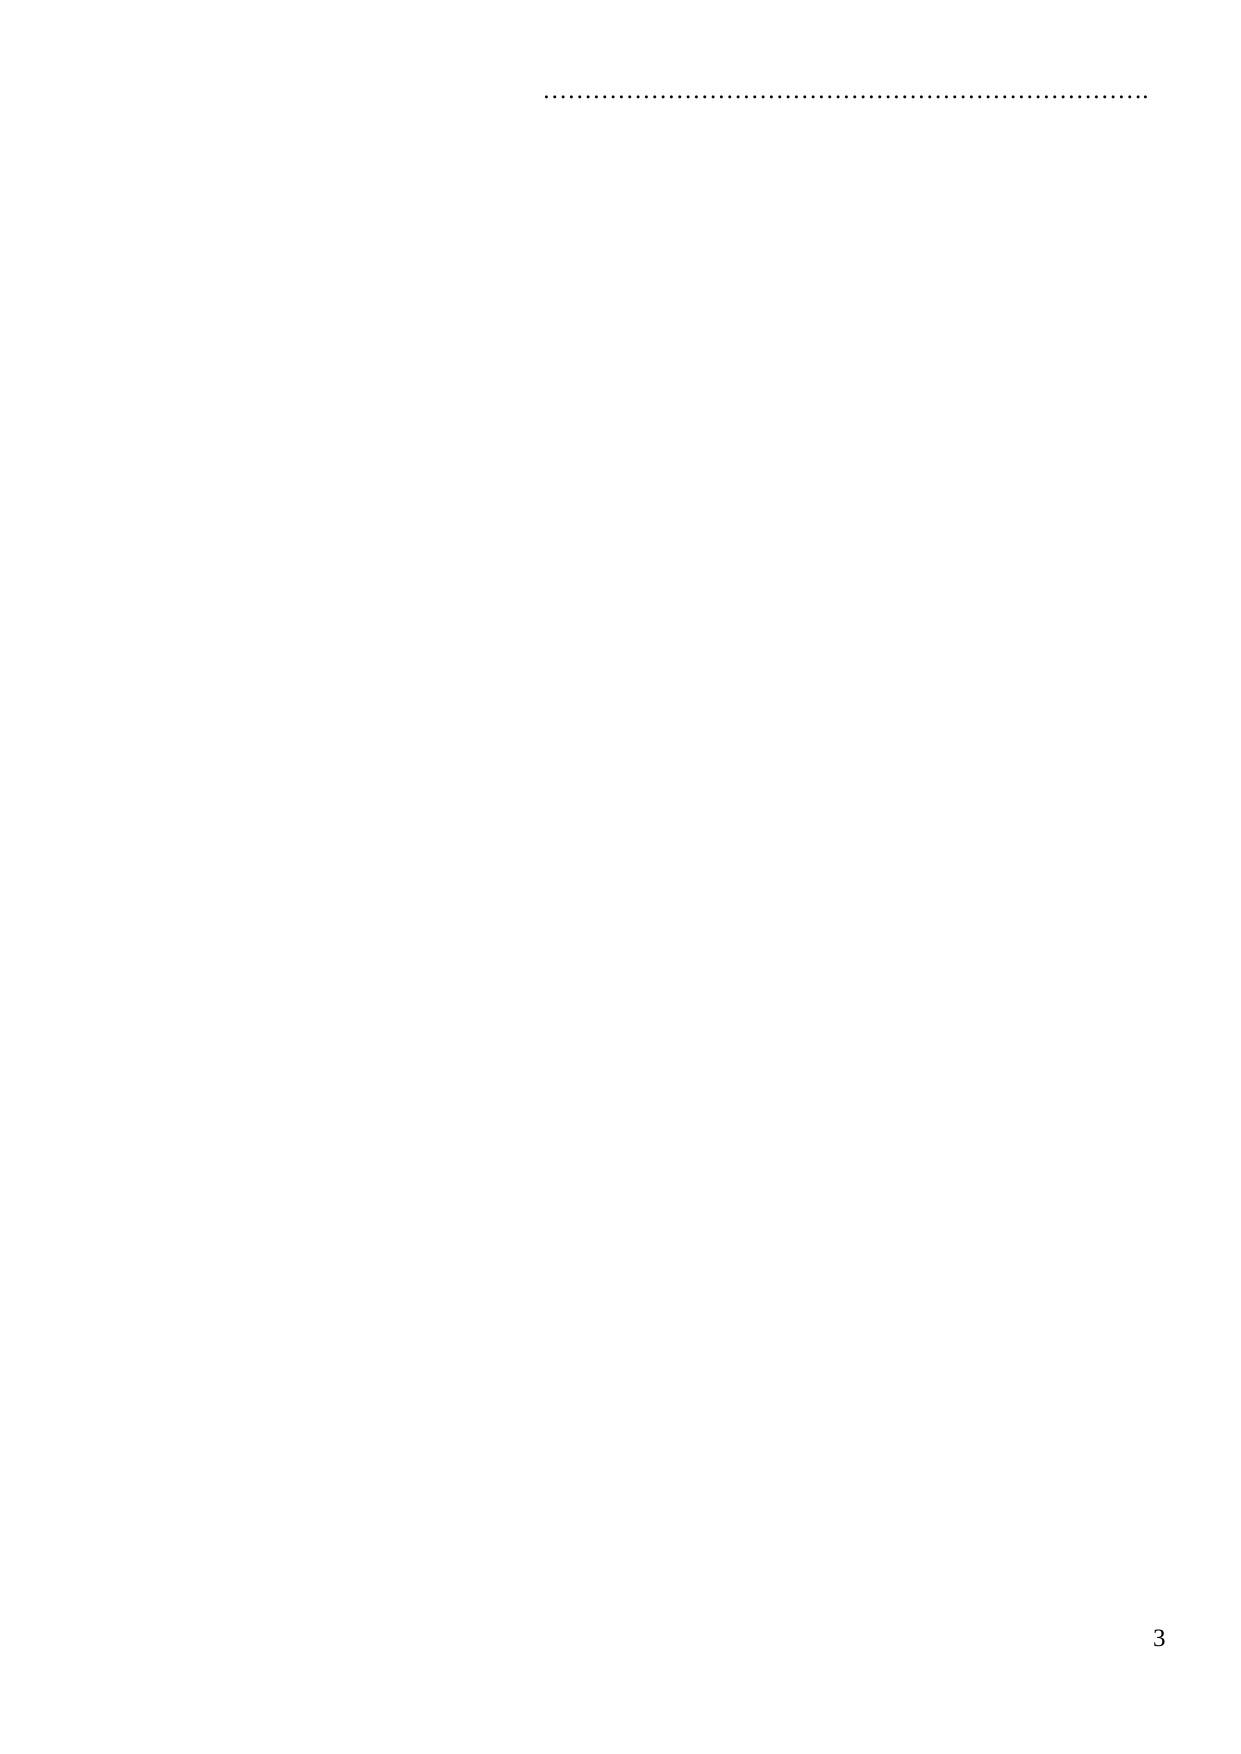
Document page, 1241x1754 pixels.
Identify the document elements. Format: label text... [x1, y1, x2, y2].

text ………………………………………………………………. [176, 75, 1148, 104]
